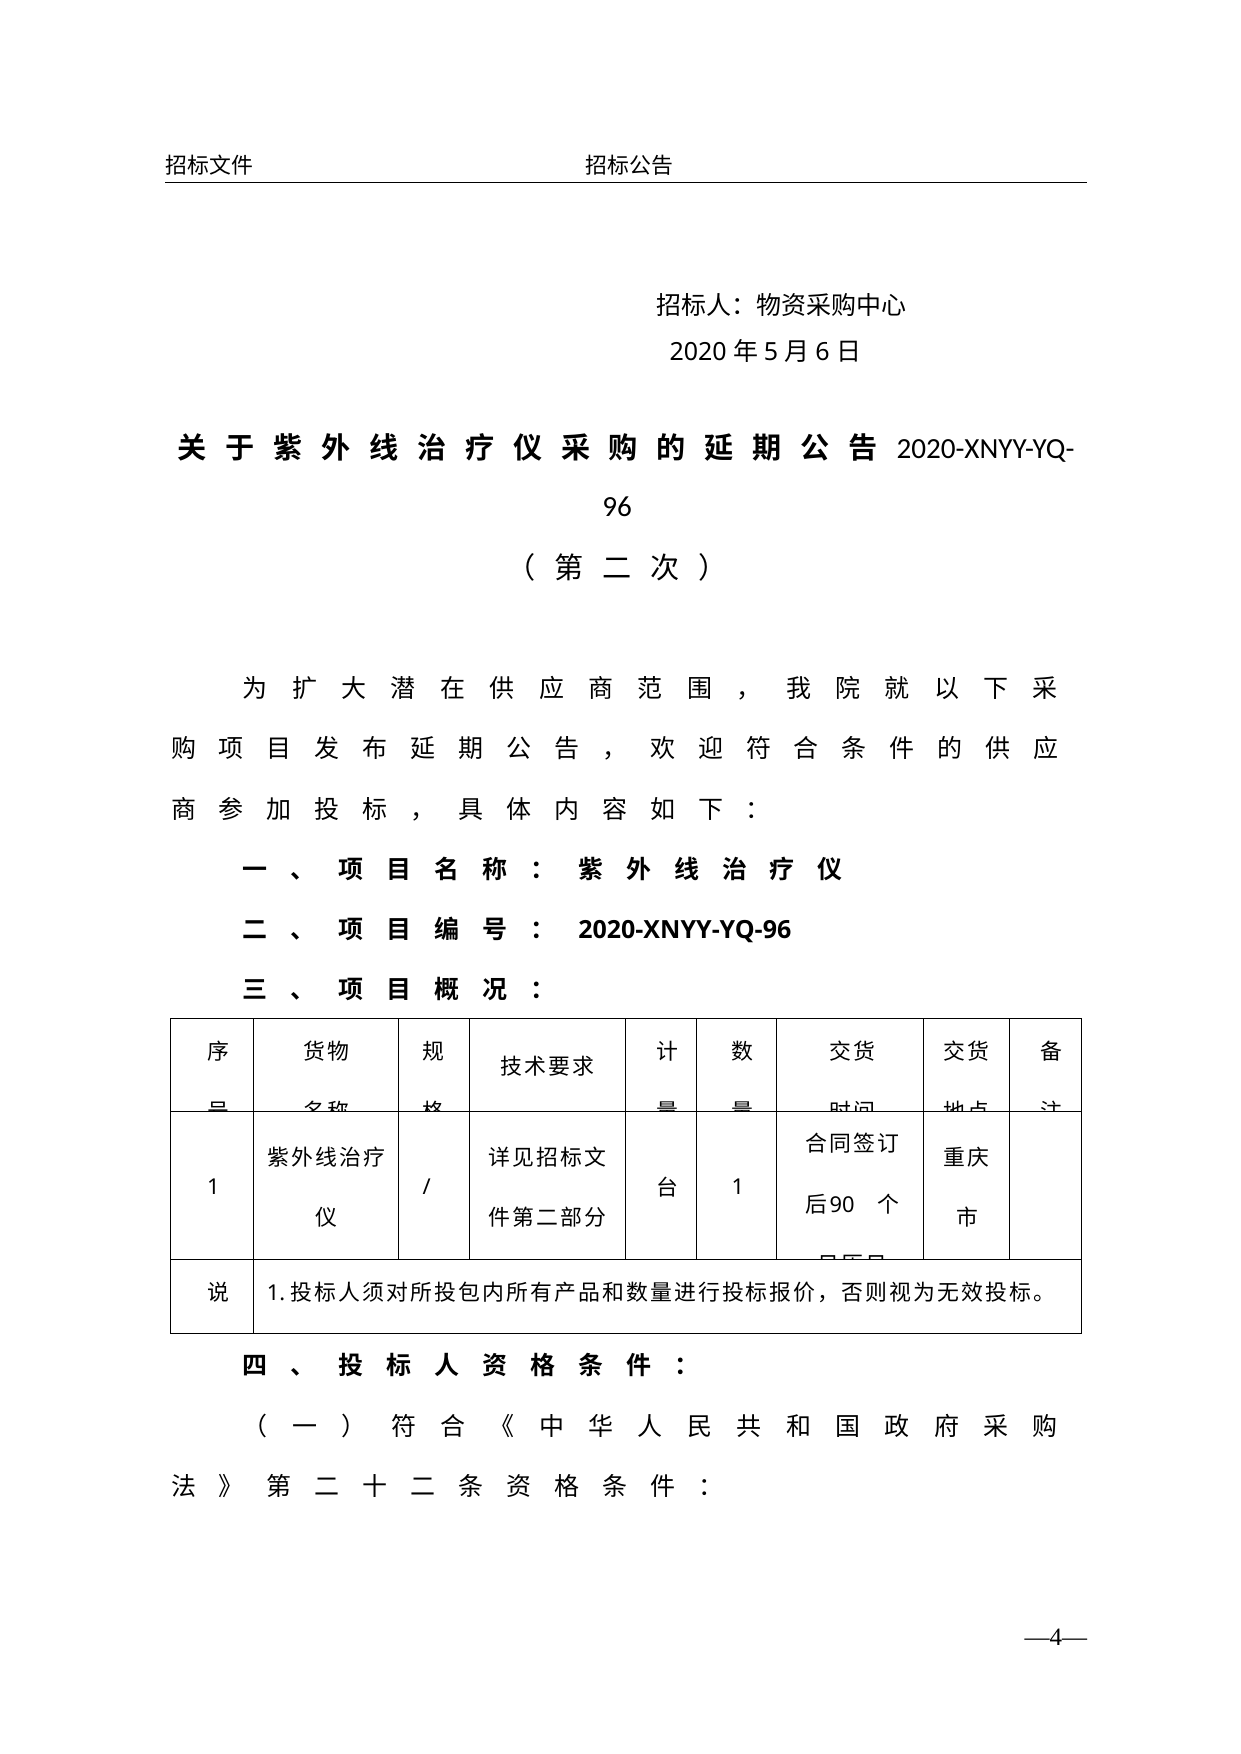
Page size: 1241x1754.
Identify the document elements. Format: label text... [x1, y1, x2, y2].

text 2020 年 5 月 6 日 [663, 323, 1081, 369]
table_cell 台 [626, 1112, 696, 1259]
table_header 备注 [1010, 1019, 1081, 1111]
table_cell / [399, 1112, 469, 1259]
table_cell 详见招标文件第二部分 [470, 1112, 625, 1259]
text 关于紫外线治疗仪采购的延期公告2020-XNYY-YQ-96 [171, 415, 1081, 536]
table_header 交货 地点 [924, 1019, 1009, 1111]
table_cell 紫外线治疗仪 [254, 1112, 398, 1259]
table_header 序号 [171, 1019, 253, 1111]
table_header 交货 时间 [777, 1019, 923, 1111]
text 招标人：物资采购中心 [657, 278, 1081, 323]
text （第二次） [171, 536, 1081, 596]
table_header 技术要求 [470, 1019, 625, 1111]
text 为扩大潜在供应商范围，我院就以下采购项目发布延期公告，欢迎符合条件的供应商参加投标，具体内容如下： [171, 656, 1081, 837]
table_cell 说明 [171, 1260, 253, 1333]
table_header 货物 名称 [254, 1019, 398, 1111]
table_cell 1.投标人须对所投包内所有产品和数量进行投标报价，否则视为无效投标。 2. 投标报价应包括所有货物供应、安装、培训、售后服务价格。 [254, 1260, 1081, 1333]
table_header 规格 型号 [399, 1019, 469, 1111]
table_header 数量 [697, 1019, 776, 1111]
table_cell 1 [171, 1112, 253, 1259]
table_cell [1010, 1112, 1081, 1259]
text 一、项目名称：紫外线治疗仪 [171, 837, 1081, 898]
text （一）符合《中华人民共和国政府采购法》第二十二条资格条件： [171, 1394, 1081, 1515]
table_cell 重庆市 [924, 1112, 1009, 1259]
text 四、投标人资格条件： [171, 1334, 1081, 1394]
table_cell 合同签订后90个日历日 [777, 1112, 923, 1259]
text 三、项目概况： [171, 958, 1081, 1018]
text 二、项目编号：2020-XNYY-YQ-96 [171, 898, 1081, 958]
table_cell 1 [697, 1112, 776, 1259]
table_header 计量 单位 [626, 1019, 696, 1111]
